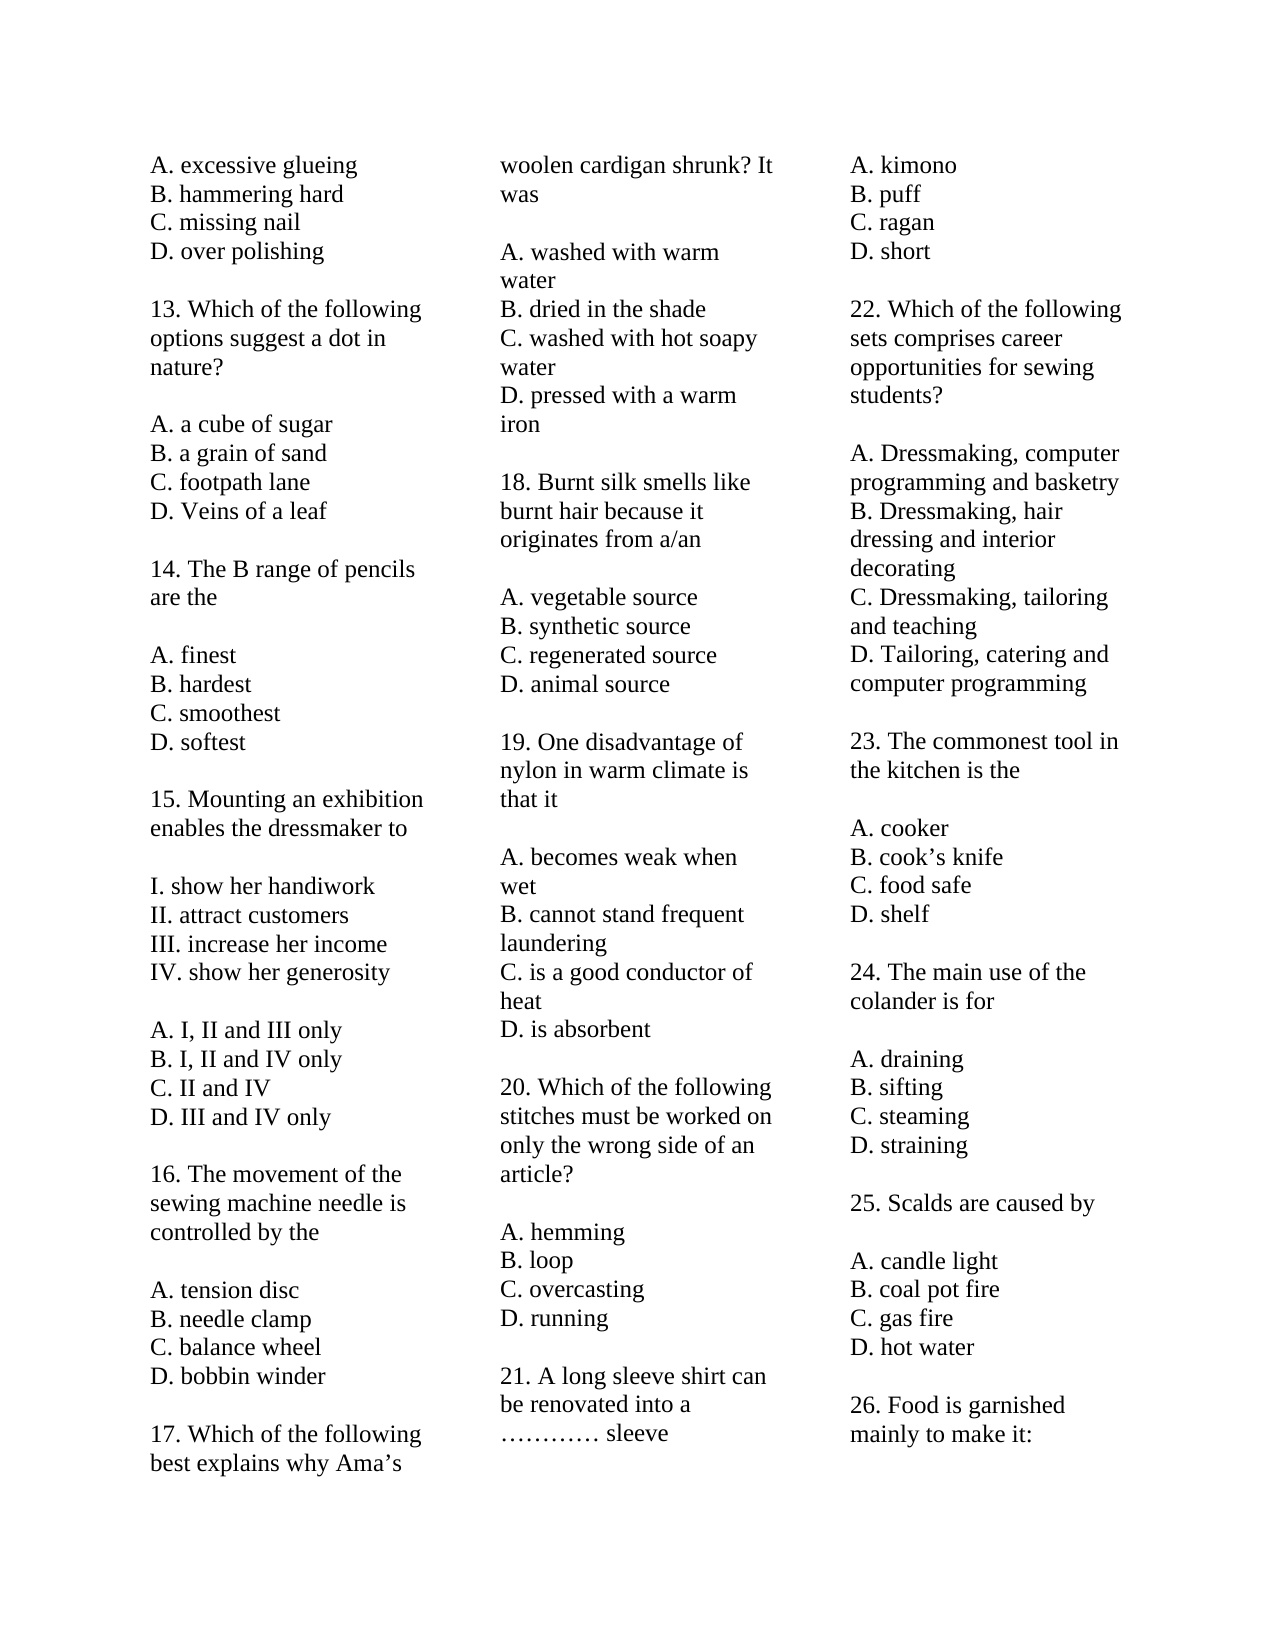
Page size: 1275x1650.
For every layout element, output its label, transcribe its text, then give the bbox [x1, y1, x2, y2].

text 20. Which of the following stitches must be worked on only the wrong side of an article? [500, 1072, 775, 1187]
text A. becomes weak when wet B. cannot stand frequent laundering C. is a good conductor of heat D. is absorbent [500, 842, 775, 1043]
text A. washed with warm water B. dried in the shade C. washed with hot soapy water D. pressed with a warm iron [500, 237, 775, 438]
text 26. Food is garnished mainly to make it: [850, 1390, 1125, 1447]
text 24. The main use of the colander is for [850, 957, 1125, 1014]
text A. Dressmaking, computer programming and basketry B. Dressmaking, hair dressing and interior decorating C. Dressmaking, tailoring and teaching D. Tailoring, catering and computer programming [850, 438, 1125, 697]
text A. candle light B. coal pot fire C. gas fire D. hot water [850, 1246, 1125, 1361]
text 23. The commonest tool in the kitchen is the [850, 726, 1125, 784]
text 25. Scalds are caused by [850, 1188, 1125, 1217]
text 13. Which of the following options suggest a dot in nature? [150, 294, 425, 380]
text A. draining B. sifting C. steaming D. straining [850, 1044, 1125, 1159]
text A. tension disc B. needle clamp C. balance wheel D. bobbin winder [150, 1275, 425, 1390]
text 15. Mounting an exhibition enables the dressmaker to [150, 784, 425, 842]
text 22. Which of the following sets comprises career opportunities for sewing students? [850, 294, 1125, 409]
text 21. A long sleeve shirt can be renovated into a ………… sleeve [500, 1361, 775, 1447]
text 19. One disadvantage of nylon in warm climate is that it [500, 727, 775, 813]
text A. excessive glueing B. hammering hard C. missing nail D. over polishing [150, 150, 425, 265]
text A. a cube of sugar B. a grain of sand C. footpath lane D. Veins of a leaf [150, 409, 425, 524]
text 17. Which of the following best explains why Ama’s woolen cardigan shrunk? It was [150, 1419, 425, 1477]
text A. kimono B. puff C. ragan D. short [850, 150, 1125, 265]
text 17. Which of the following best explains why Ama’s woolen cardigan shrunk? It was [500, 150, 775, 207]
text 16. The movement of the sewing machine needle is controlled by the [150, 1159, 425, 1246]
text A. finest B. hardest C. smoothest D. softest [150, 640, 425, 755]
text A. cooker B. cook’s knife C. food safe D. shelf [850, 813, 1125, 928]
text A. hemming B. loop C. overcasting D. running [500, 1217, 775, 1332]
text A. vegetable source B. synthetic source C. regenerated source D. animal source [500, 582, 775, 697]
text A. I, II and III only B. I, II and IV only C. II and IV D. III and IV only [150, 1015, 425, 1130]
text I. show her handiwork II. attract customers III. increase her income IV. show her generosity [150, 871, 425, 986]
text 18. Burnt silk smells like burnt hair because it originates from a/an [500, 467, 775, 553]
text 14. The B range of pencils are the [150, 554, 425, 611]
